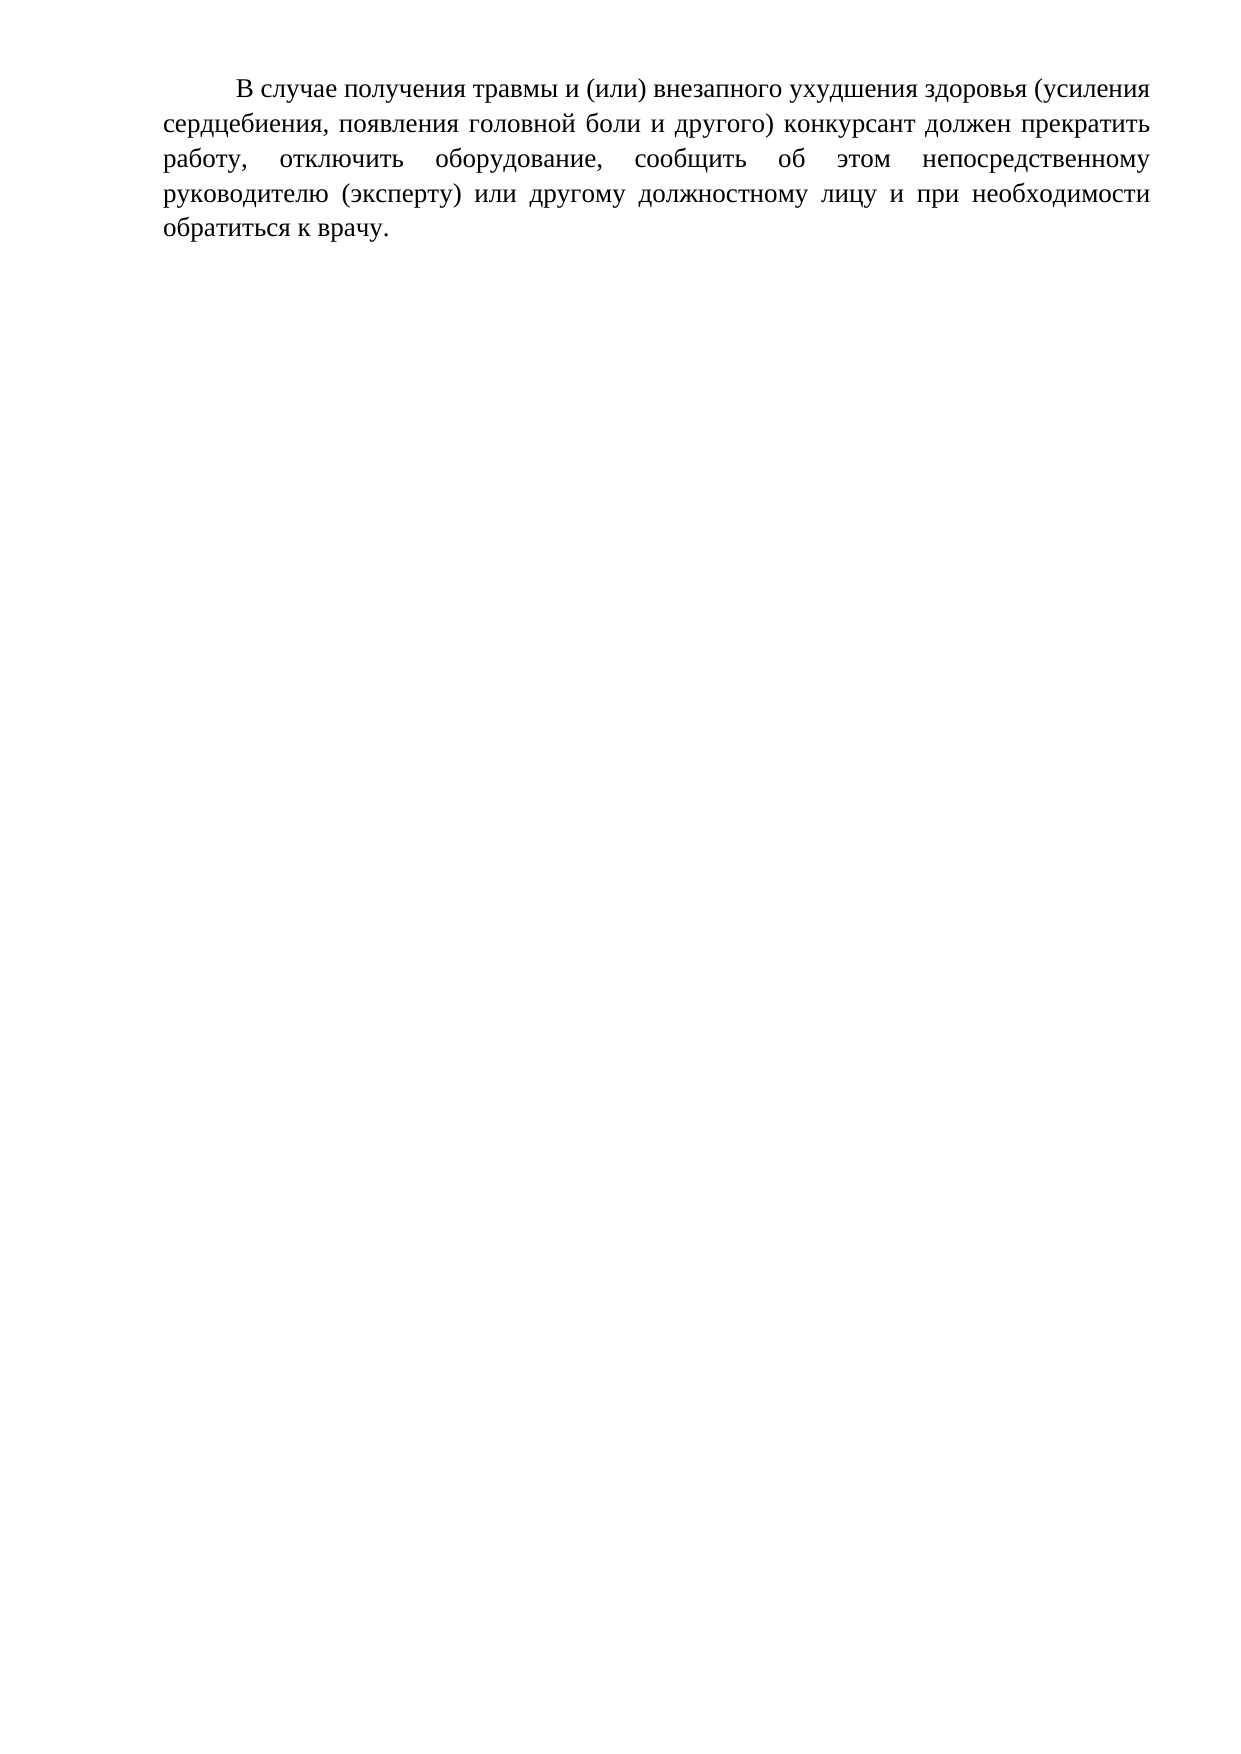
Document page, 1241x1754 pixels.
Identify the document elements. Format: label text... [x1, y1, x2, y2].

text В случае получения травмы и (или) внезапного ухудшения здоровья (усиления сердцебиения, появления головной боли и другого) конкурсант должен прекратить работу, отключить оборудование, сообщить об этом непосредственному руководителю (эксперту) или другому должностному лицу и при необходимости обратиться к врачу. [163, 72, 1151, 243]
